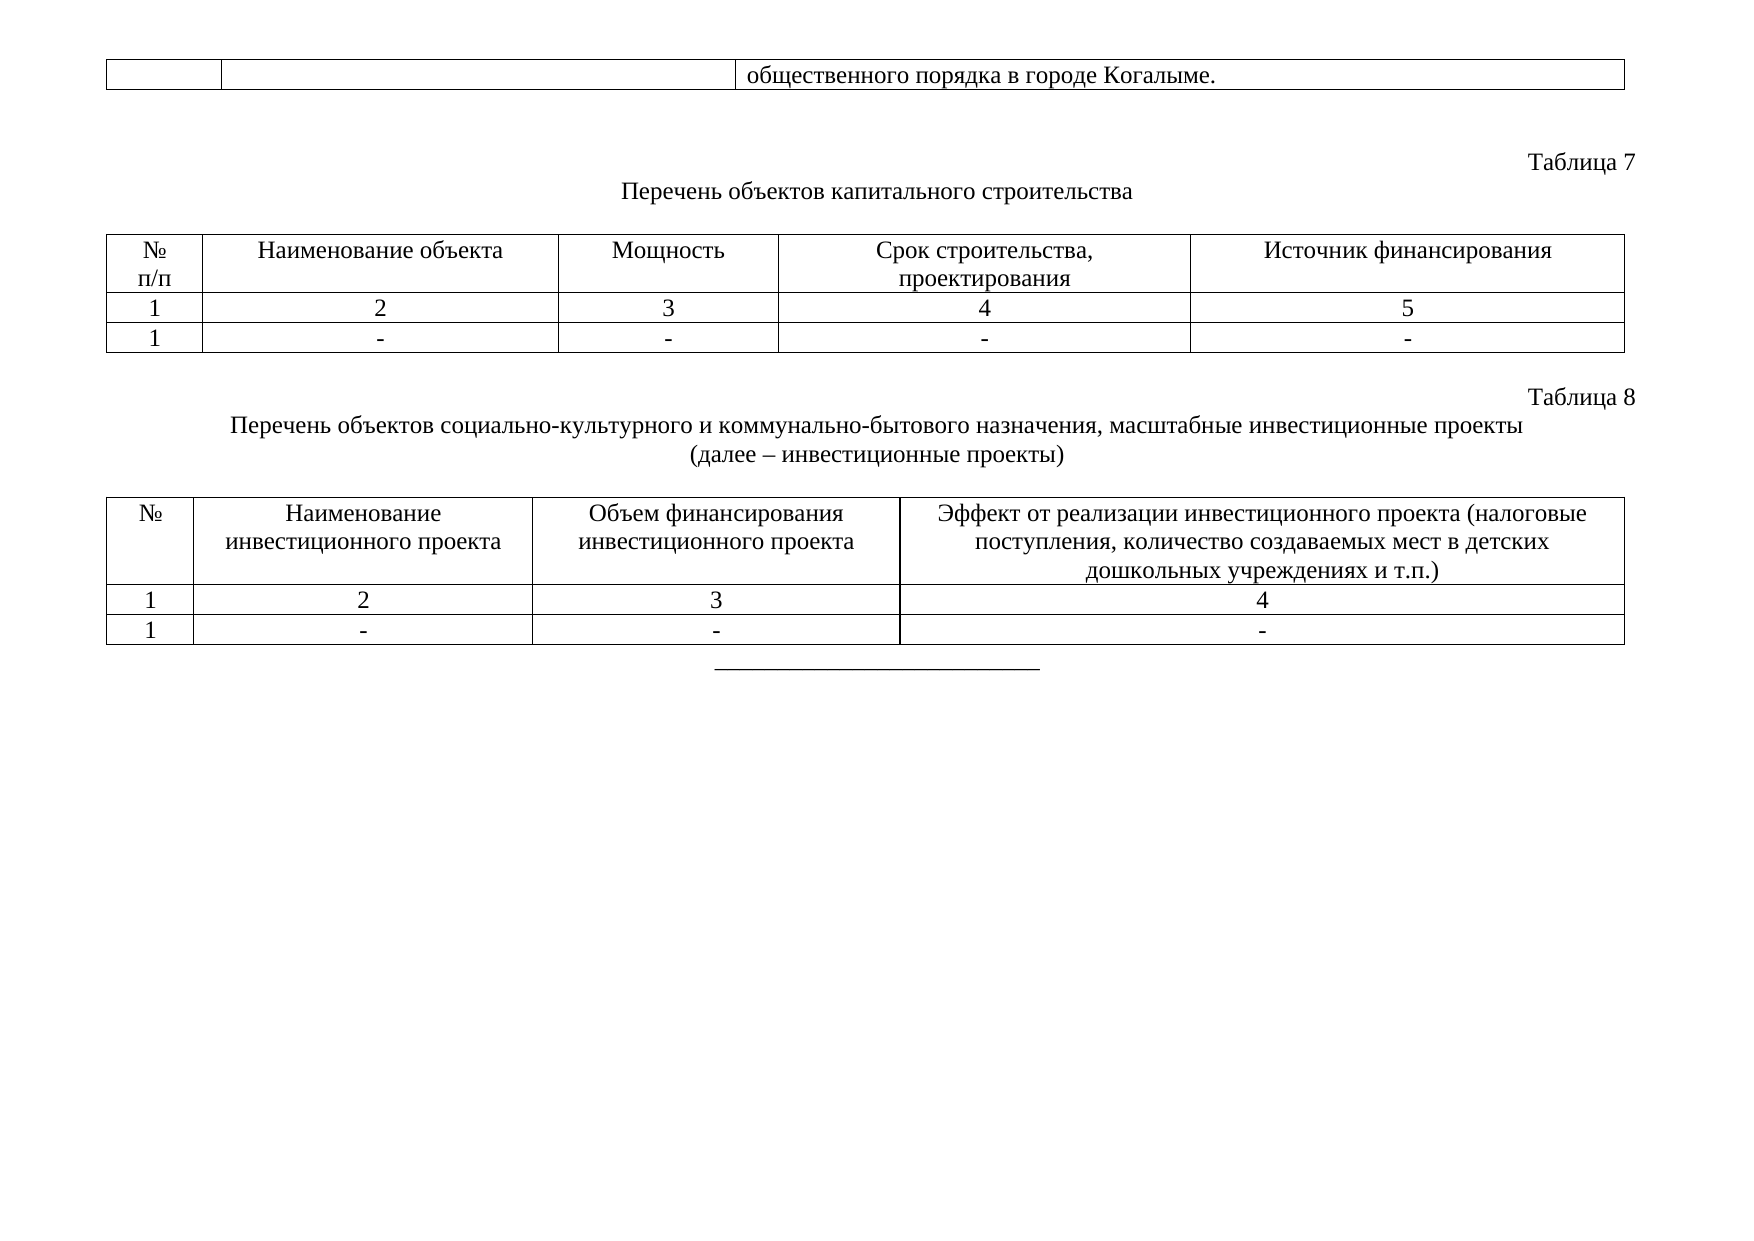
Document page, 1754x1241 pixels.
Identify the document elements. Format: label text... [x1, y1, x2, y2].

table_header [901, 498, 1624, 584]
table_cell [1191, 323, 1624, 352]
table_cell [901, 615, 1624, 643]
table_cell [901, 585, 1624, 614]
text (далее – инвестиционные проекты) [118, 439, 1636, 468]
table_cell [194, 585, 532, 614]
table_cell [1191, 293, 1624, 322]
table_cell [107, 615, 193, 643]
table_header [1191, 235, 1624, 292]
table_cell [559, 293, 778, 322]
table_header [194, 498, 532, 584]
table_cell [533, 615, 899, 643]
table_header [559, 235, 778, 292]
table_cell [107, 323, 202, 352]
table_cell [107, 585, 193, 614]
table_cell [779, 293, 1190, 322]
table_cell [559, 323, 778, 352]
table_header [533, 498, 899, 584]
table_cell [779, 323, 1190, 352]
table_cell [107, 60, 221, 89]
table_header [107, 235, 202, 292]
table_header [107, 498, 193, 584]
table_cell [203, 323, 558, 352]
text __________________________ [118, 644, 1636, 673]
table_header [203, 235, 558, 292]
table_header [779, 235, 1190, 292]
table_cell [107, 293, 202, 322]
text Перечень объектов социально-культурного и коммунально-бытового назначения, масштабные инвестиционные проекты [118, 410, 1636, 439]
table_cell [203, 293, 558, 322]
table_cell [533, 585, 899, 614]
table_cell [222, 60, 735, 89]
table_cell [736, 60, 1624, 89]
text Перечень объектов капитального строительства [118, 176, 1636, 205]
text Таблица 8 [118, 382, 1636, 410]
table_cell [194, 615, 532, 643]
text Таблица 7 [118, 147, 1636, 176]
